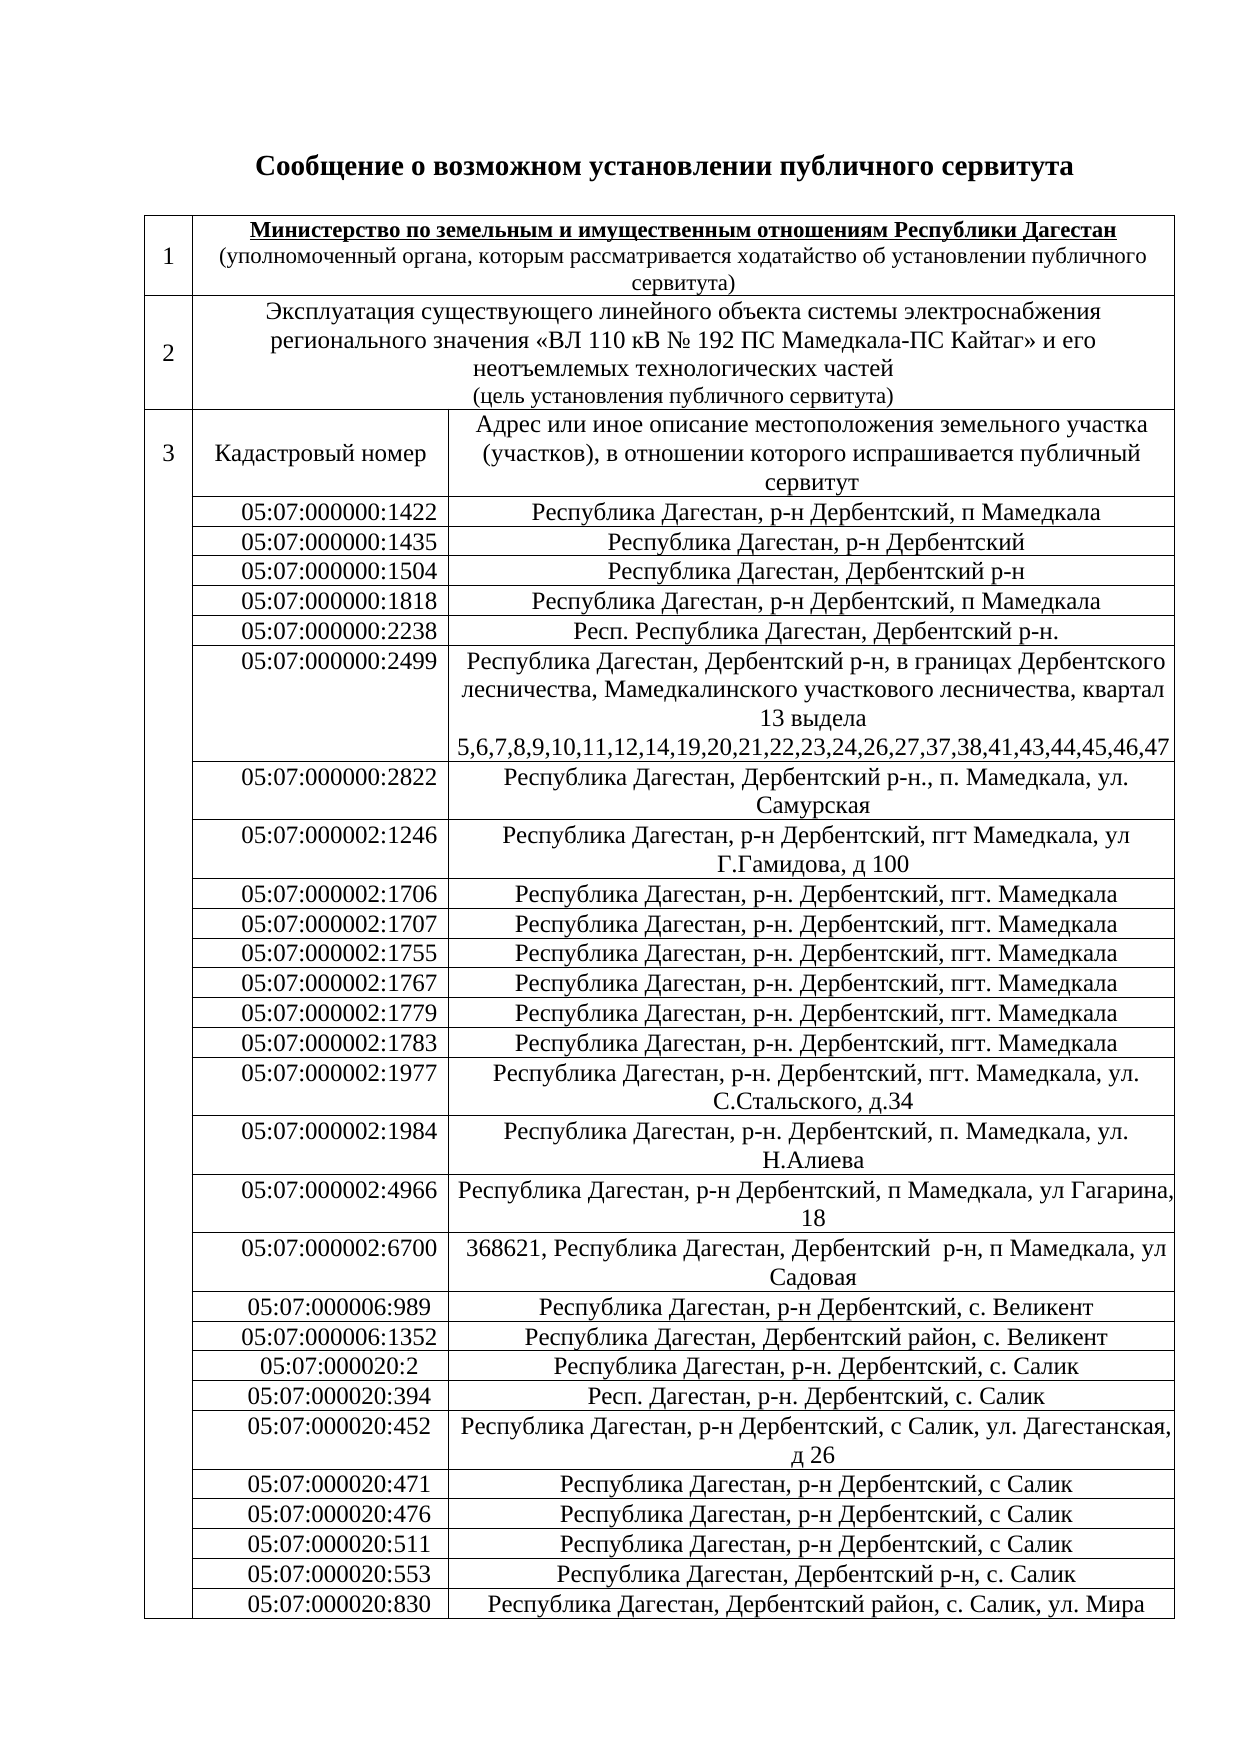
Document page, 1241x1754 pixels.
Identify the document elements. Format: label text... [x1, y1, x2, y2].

table_cell Республика Дагестан, р-н. Дербентский, пгт. Мамедкала [449, 968, 1174, 997]
table_cell 05:07:000000:2822 [193, 762, 448, 819]
table_cell 05:07:000002:1706 [193, 879, 448, 908]
table_cell 05:07:000020:452 [193, 1411, 448, 1468]
table_cell 05:07:000002:1783 [193, 1028, 448, 1057]
table_cell Адрес или иное описание местоположения земельного участка (участков), в отношении которого испрашивается публичный сервитут [449, 410, 1174, 496]
table_cell 2 [145, 296, 192, 408]
table_cell Республика Дагестан, р-н Дербентский, с Салик [449, 1470, 1174, 1498]
table_cell Республика Дагестан, р-н. Дербентский, пгт. Мамедкала [449, 998, 1174, 1027]
table_cell 05:07:000002:1984 [193, 1116, 448, 1174]
table_cell 05:07:000002:1707 [193, 909, 448, 937]
table_cell 05:07:000006:1352 [193, 1322, 448, 1350]
table_cell Республика Дагестан, р-н. Дербентский, пгт. Мамедкала [449, 1028, 1174, 1057]
table_cell Республика Дагестан, р-н Дербентский, с Салик, ул. Дагестанская, д 26 [449, 1411, 1174, 1468]
table_cell 05:07:000000:1422 [193, 497, 448, 526]
text Сообщение о возможном установлении публичного сервитута [177, 148, 1152, 181]
table_cell Республика Дагестан, р-н. Дербентский, пгт. Мамедкала [449, 909, 1174, 937]
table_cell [449, 1529, 1174, 1558]
table_cell Эксплуатация существующего линейного объекта системы электроснабжения регионального значения «ВЛ 110 кВ № 192 ПС Мамедкала-ПС Кайтаг» и его неотъемлемых технологических частей (цель установления публичного сервитута) [193, 296, 1174, 408]
table_cell 05:07:000002:4966 [193, 1175, 448, 1232]
table_cell 05:07:000000:1504 [193, 556, 448, 585]
table_cell 05:07:000002:1767 [193, 968, 448, 997]
table_cell 368621, Республика Дагестан, Дербентский р-н, п Мамедкала, ул Садовая [449, 1233, 1174, 1291]
table_cell Республика Дагестан, Дербентский р-н [449, 556, 1174, 585]
table_cell 05:07:000020:476 [193, 1499, 448, 1528]
table_cell 05:07:000000:1435 [193, 527, 448, 555]
table_cell Республика Дагестан, Дербентский район, с. Салик, ул. Мира [449, 1589, 1174, 1617]
table_cell 05:07:000020:511 [193, 1529, 448, 1558]
table_cell 05:07:000020:2 [193, 1351, 448, 1380]
table_cell Республика Дагестан, Дербентский р-н., п. Мамедкала, ул. Самурская [449, 762, 1174, 819]
table_header Министерство по земельным и имущественным отношениям Республики Дагестан (уполномоченный органа, которым рассматривается ходатайство об установлении публичного сервитута) [193, 216, 1174, 295]
table_cell Республика Дагестан, р-н Дербентский [449, 527, 1174, 555]
table_cell 05:07:000000:2499 [193, 646, 448, 761]
table_cell Республика Дагестан, р-н. Дербентский, пгт. Мамедкала, ул. С.Стальского, д.34 [449, 1058, 1174, 1115]
table_cell 05:07:000000:1818 [193, 586, 448, 615]
table_cell Республика Дагестан, Дербентский р-н, с. Салик [449, 1559, 1174, 1588]
table_cell Респ. Республика Дагестан, Дербентский р-н. [449, 616, 1174, 645]
table_cell 05:07:000002:1779 [193, 998, 448, 1027]
table_cell Республика Дагестан, Дербентский район, с. Великент [449, 1322, 1174, 1350]
table_cell 05:07:000002:1755 [193, 939, 448, 967]
table_cell Республика Дагестан, р-н. Дербентский, пгт. Мамедкала [449, 879, 1174, 908]
table_cell Республика Дагестан, р-н Дербентский, п Мамедкала, ул Гагарина, 18 [449, 1175, 1174, 1232]
table_cell Республика Дагестан, р-н Дербентский, п Мамедкала [449, 586, 1174, 615]
table_cell 05:07:000006:989 [193, 1292, 448, 1321]
table_cell Республика Дагестан, р-н. Дербентский, с. Салик [449, 1351, 1174, 1380]
table_cell Республика Дагестан, р-н Дербентский, с. Великент [449, 1292, 1174, 1321]
table_cell 05:07:000002:1977 [193, 1058, 448, 1115]
table_cell Республика Дагестан, р-н Дербентский, пгт Мамедкала, ул Г.Гамидова, д 100 [449, 820, 1174, 878]
table_cell 05:07:000020:394 [193, 1381, 448, 1410]
table_cell Кадастровый номер [193, 410, 448, 496]
table_cell 05:07:000020:553 [193, 1559, 448, 1588]
table_cell Республика Дагестан, р-н. Дербентский, пгт. Мамедкала [449, 939, 1174, 967]
table_cell Республика Дагестан, р-н Дербентский, п Мамедкала [449, 497, 1174, 526]
table_cell 05:07:000020:471 [193, 1470, 448, 1498]
table_header 1 [145, 216, 192, 295]
table_cell Республика Дагестан, Дербентский р-н, в границах Дербентского лесничества, Мамедкалинского участкового лесничества, квартал 13 выдела 5,6,7,8,9,10,11,12,14,19,20,21,22,23,24,26,27,37,38,41,43,44,45,46,47 [449, 646, 1174, 761]
table_cell Респ. Дагестан, р-н. Дербентский, с. Салик [449, 1381, 1174, 1410]
table_cell 3 [145, 410, 192, 1617]
table_cell 05:07:000020:830 [193, 1589, 448, 1617]
table_cell Республика Дагестан, р-н. Дербентский, п. Мамедкала, ул. Н.Алиева [449, 1116, 1174, 1174]
table_cell Республика Дагестан, р-н Дербентский, с Салик [449, 1499, 1174, 1528]
table_cell 05:07:000002:1246 [193, 820, 448, 878]
table_cell 05:07:000000:2238 [193, 616, 448, 645]
table_cell 05:07:000002:6700 [193, 1233, 448, 1291]
